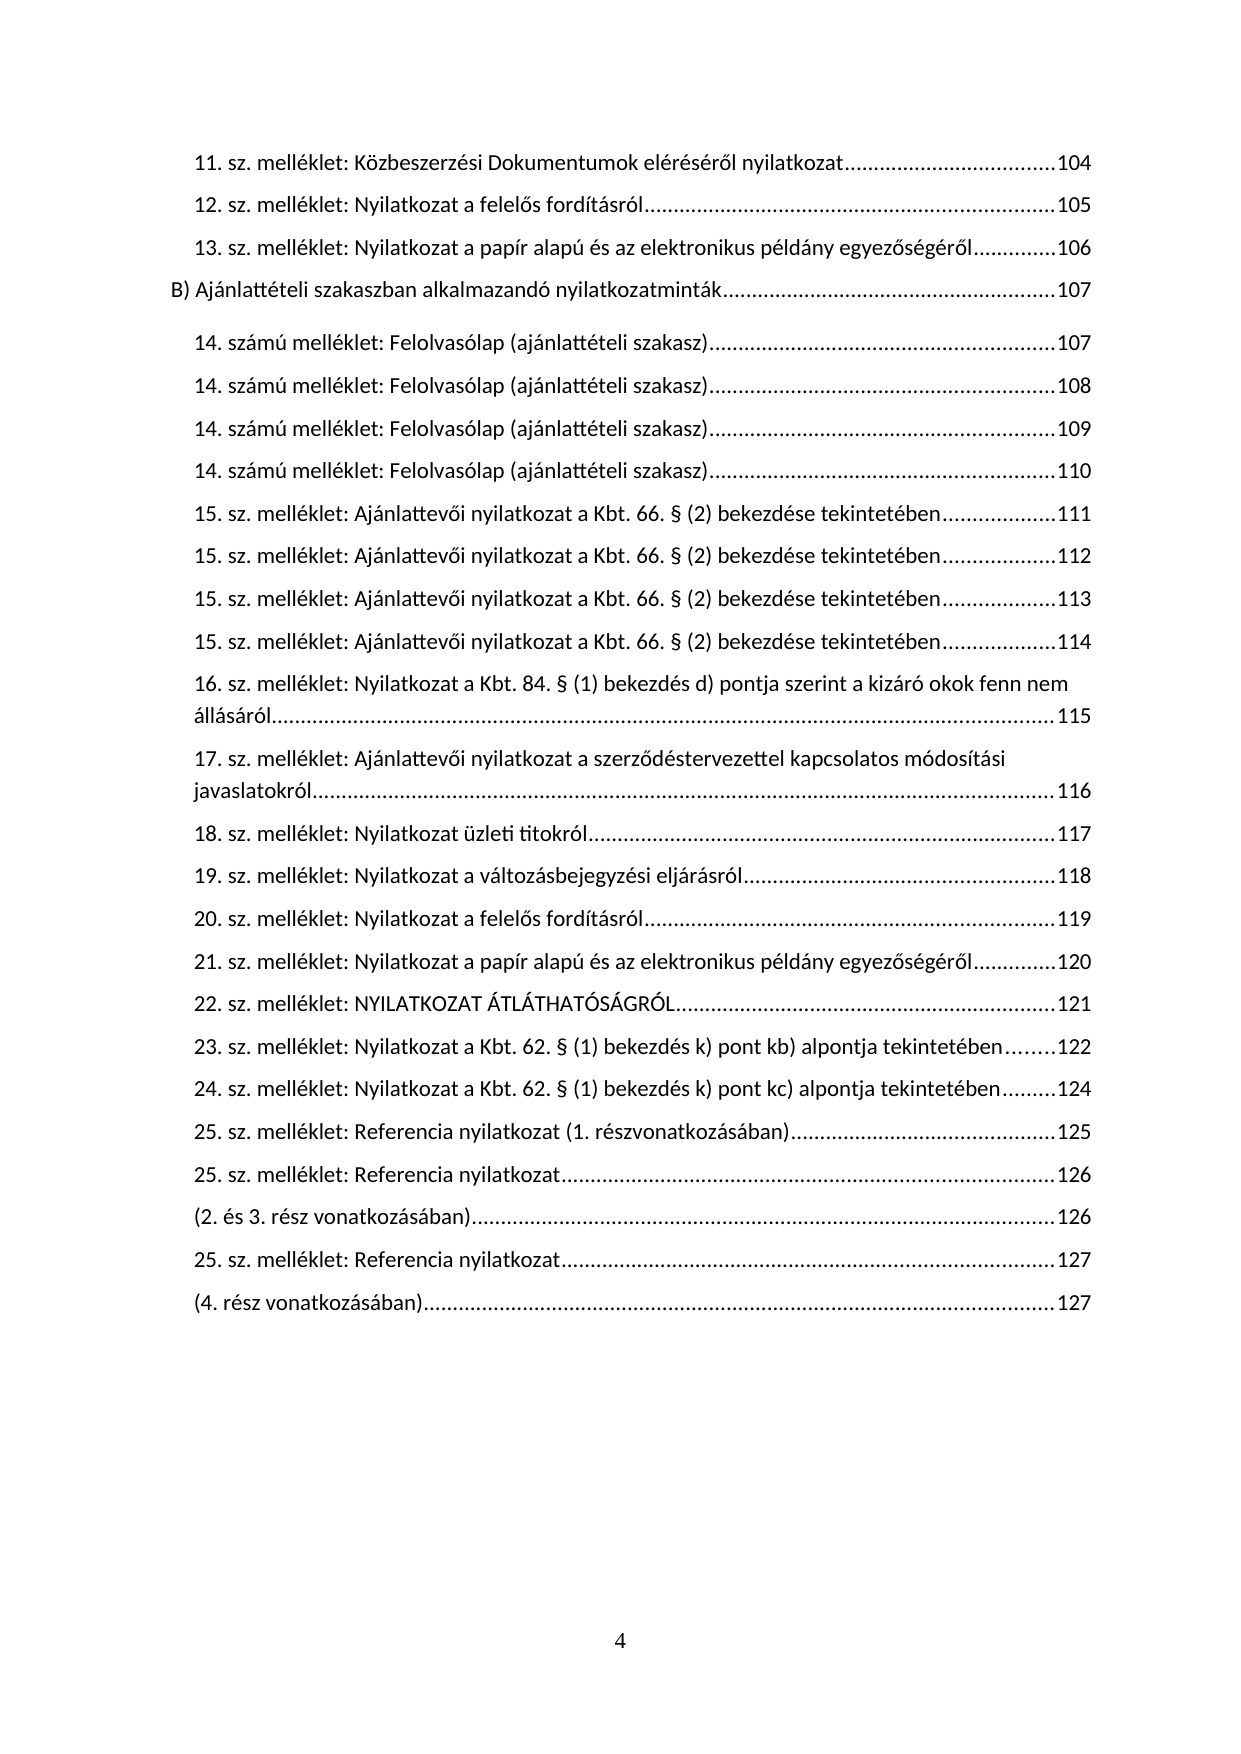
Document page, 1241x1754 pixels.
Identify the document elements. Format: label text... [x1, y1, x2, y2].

text 14. számú melléklet: Felolvasólap (ajánlattételi szakasz) 110 [193, 456, 1092, 484]
text 15. sz. melléklet: Ajánlattevői nyilatkozat a Kbt. 66. § (2) bekezdése tekintetében 111 [193, 499, 1092, 527]
text 11. sz. melléklet: Közbeszerzési Dokumentumok eléréséről nyilatkozat 104 [193, 148, 1092, 176]
text 25. sz. melléklet: Referencia nyilatkozat 127 [193, 1245, 1092, 1273]
text 16. sz. melléklet: Nyilatkozat a Kbt. 84. § (1) bekezdés d) pontja szerint a kizáró okok fenn nem állásáról 115 [193, 669, 1092, 729]
text 17. sz. melléklet: Ajánlattevői nyilatkozat a szerződéstervezettel kapcsolatos módosítási javaslatokról 116 [193, 744, 1092, 804]
text 25. sz. melléklet: Referencia nyilatkozat 126 [193, 1160, 1092, 1188]
text 15. sz. melléklet: Ajánlattevői nyilatkozat a Kbt. 66. § (2) bekezdése tekintetében 113 [193, 584, 1092, 612]
text 18. sz. melléklet: Nyilatkozat üzleti titokról 117 [193, 819, 1092, 847]
text 14. számú melléklet: Felolvasólap (ajánlattételi szakasz) 108 [193, 371, 1092, 399]
text 15. sz. melléklet: Ajánlattevői nyilatkozat a Kbt. 66. § (2) bekezdése tekintetében 114 [193, 627, 1092, 655]
text 13. sz. melléklet: Nyilatkozat a papír alapú és az elektronikus példány egyezőségéről 106 [193, 233, 1092, 261]
text 22. sz. melléklet: NYILATKOZAT ÁTLÁTHATÓSÁGRÓL 121 [193, 989, 1092, 1017]
text 20. sz. melléklet: Nyilatkozat a felelős fordításról 119 [193, 904, 1092, 932]
text 15. sz. melléklet: Ajánlattevői nyilatkozat a Kbt. 66. § (2) bekezdése tekintetében 112 [193, 542, 1092, 569]
text (4. rész vonatkozásában) 127 [193, 1288, 1092, 1316]
text 19. sz. melléklet: Nyilatkozat a változásbejegyzési eljárásról 118 [193, 862, 1092, 889]
text 21. sz. melléklet: Nyilatkozat a papír alapú és az elektronikus példány egyezőségéről 120 [193, 947, 1092, 975]
text 23. sz. melléklet: Nyilatkozat a Kbt. 62. § (1) bekezdés k) pont kb) alpontja tekintetében 122 [193, 1032, 1092, 1060]
text 24. sz. melléklet: Nyilatkozat a Kbt. 62. § (1) bekezdés k) pont kc) alpontja tekintetében 124 [193, 1074, 1092, 1103]
text 14. számú melléklet: Felolvasólap (ajánlattételi szakasz) 107 [193, 328, 1092, 357]
text 25. sz. melléklet: Referencia nyilatkozat (1. részvonatkozásában) 125 [193, 1117, 1092, 1145]
text 14. számú melléklet: Felolvasólap (ajánlattételi szakasz) 109 [193, 414, 1092, 442]
text B) Ajánlattételi szakaszban alkalmazandó nyilatkozatminták 107 [171, 276, 1092, 303]
text (2. és 3. rész vonatkozásában) 126 [193, 1202, 1092, 1230]
text 12. sz. melléklet: Nyilatkozat a felelős fordításról 105 [193, 190, 1092, 218]
